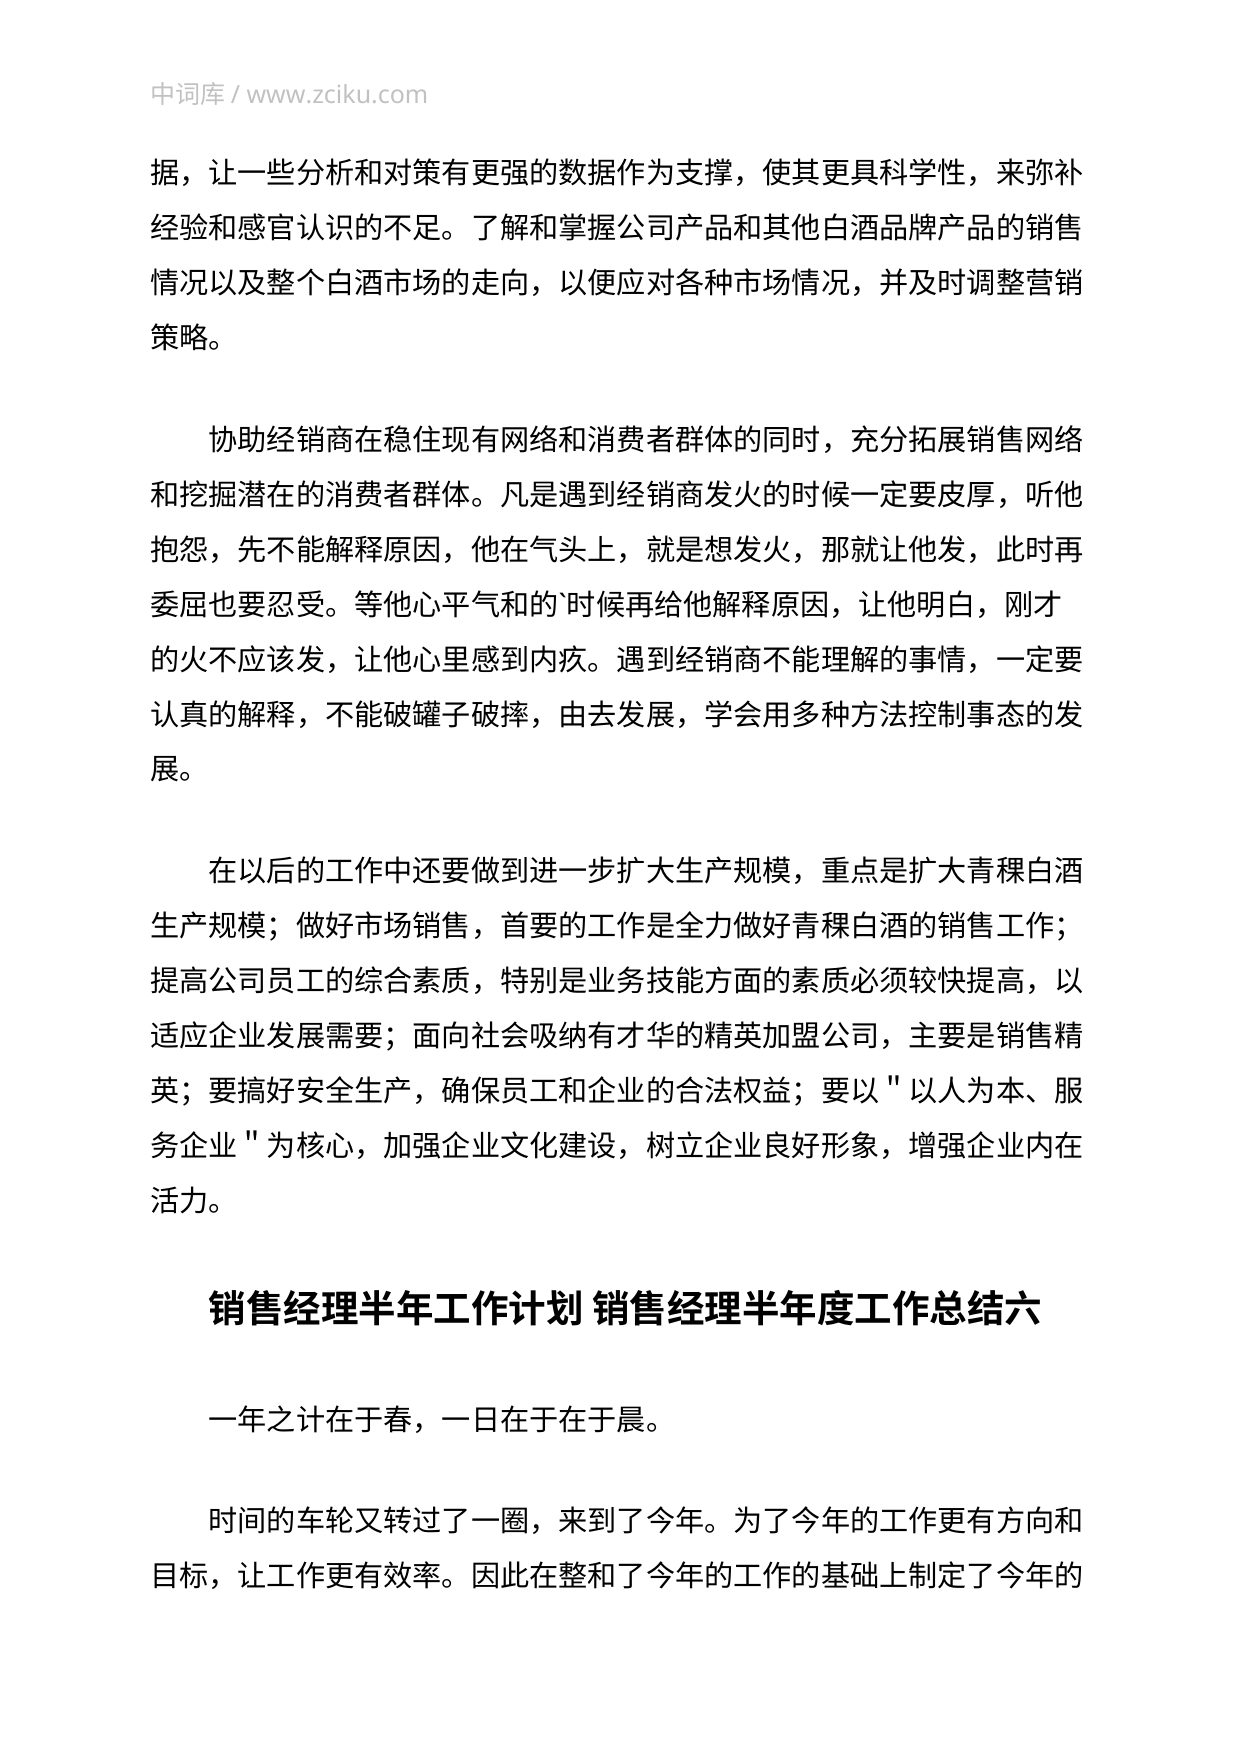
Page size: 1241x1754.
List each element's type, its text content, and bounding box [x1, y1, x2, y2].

text 销售经理半年工作计划 销售经理半年度工作总结六 [150, 1279, 1090, 1333]
text 协助经销商在稳住现有网络和消费者群体的同时，充分拓展销售网络和挖掘潜在的消费者群体。凡是遇到经销商发火的时候一定要皮厚，听他抱怨，先不能解释原因，他在气头上，就是想发火，那就让他发，此时再委屈也要忍受。等他心平气和的`时候再给他解释原因，让他明白，刚才的火不应该发，让他心里感到内疚。遇到经销商不能理解的事情，一定要认真的解释，不能破罐子破摔，由去发展，学会用多种方法控制事态的发展。 [150, 416, 1090, 788]
text 一年之计在于春，一日在于在于晨。 [150, 1396, 1090, 1438]
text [150, 150, 1090, 357]
text 在以后的工作中还要做到进一步扩大生产规模，重点是扩大青稞白酒生产规模；做好市场销售，首要的工作是全力做好青稞白酒的销售工作；提高公司员工的综合素质，特别是业务技能方面的素质必须较快提高，以适应企业发展需要；面向社会吸纳有才华的精英加盟公司，主要是销售精英；要搞好安全生产，确保员工和企业的合法权益；要以＂以人为本、服务企业＂为核心，加强企业文化建设，树立企业良好形象，增强企业内在活力。 [150, 848, 1090, 1219]
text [150, 1498, 1090, 1595]
